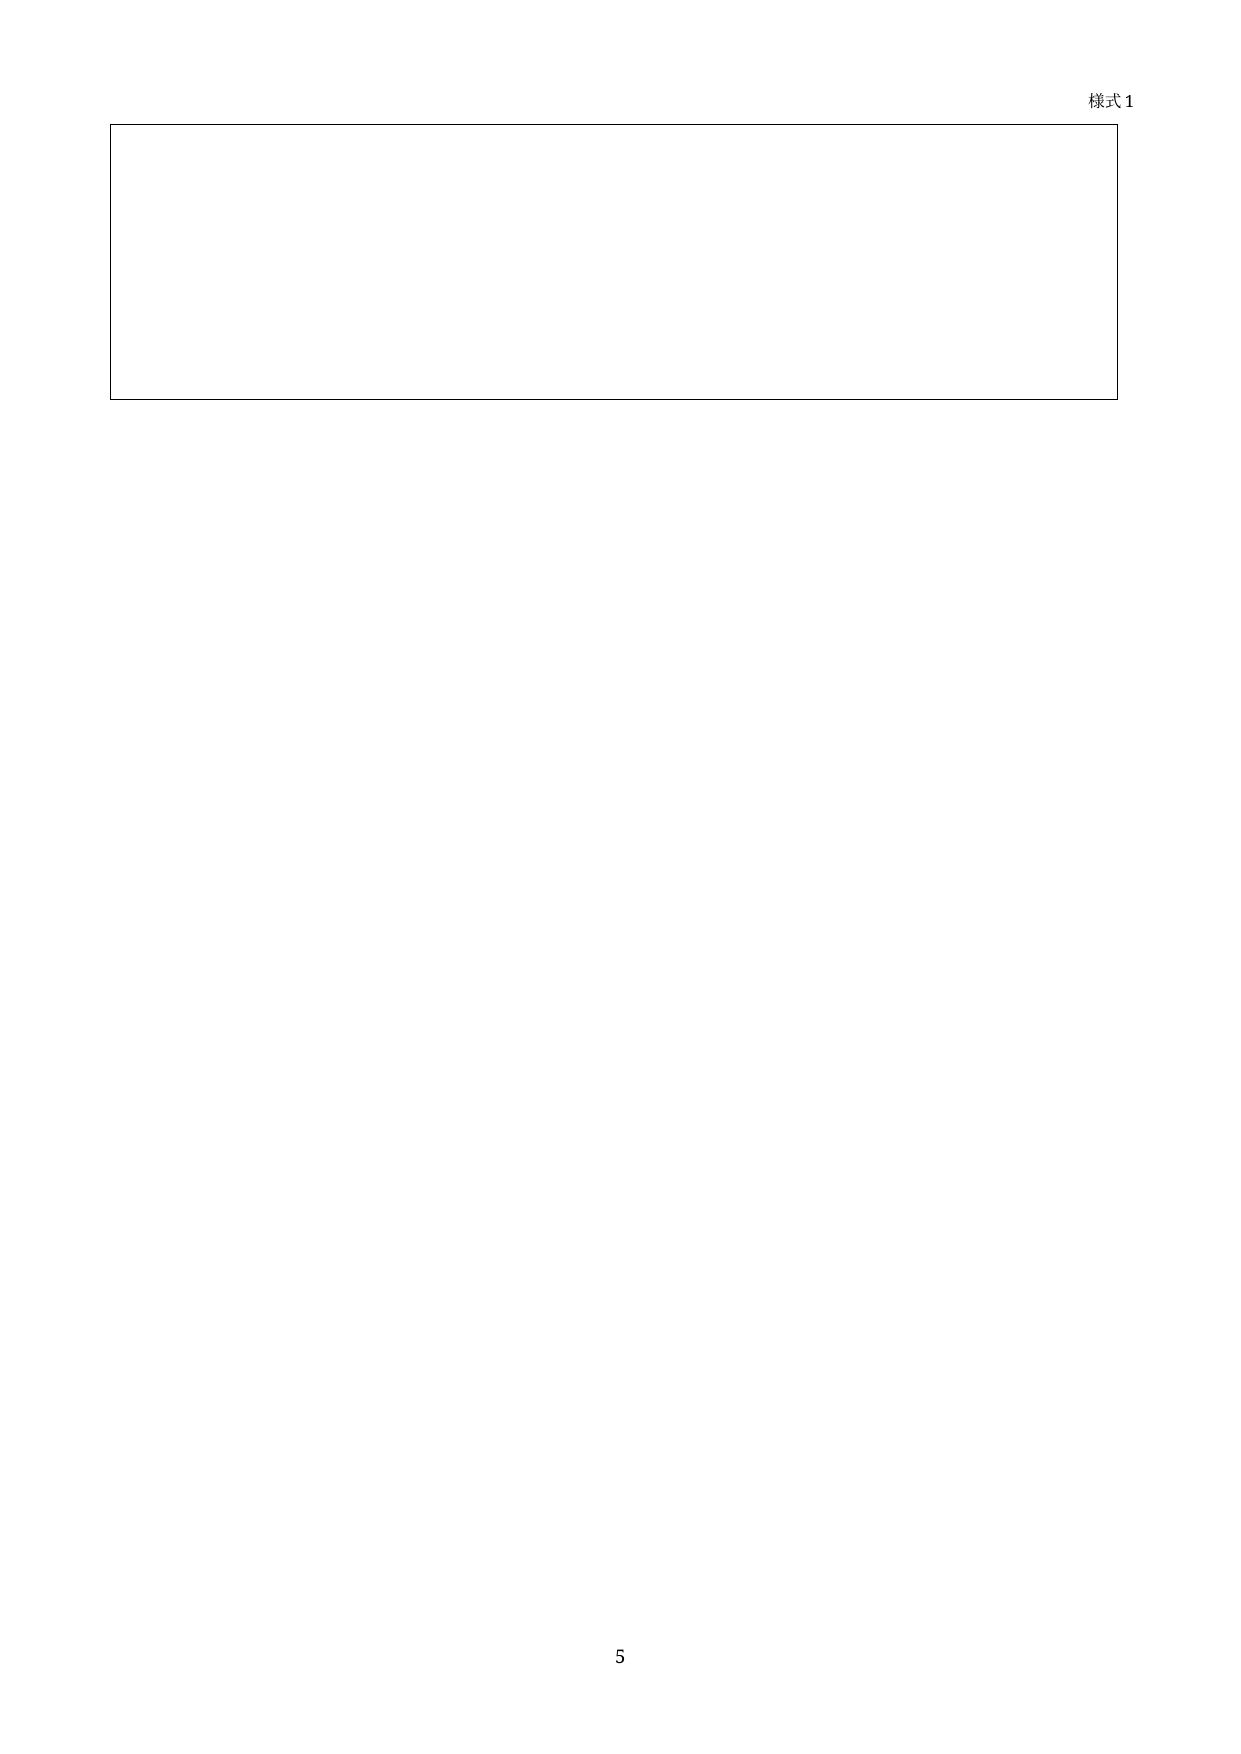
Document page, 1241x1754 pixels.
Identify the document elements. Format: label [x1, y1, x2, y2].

table_cell [111, 125, 1117, 398]
